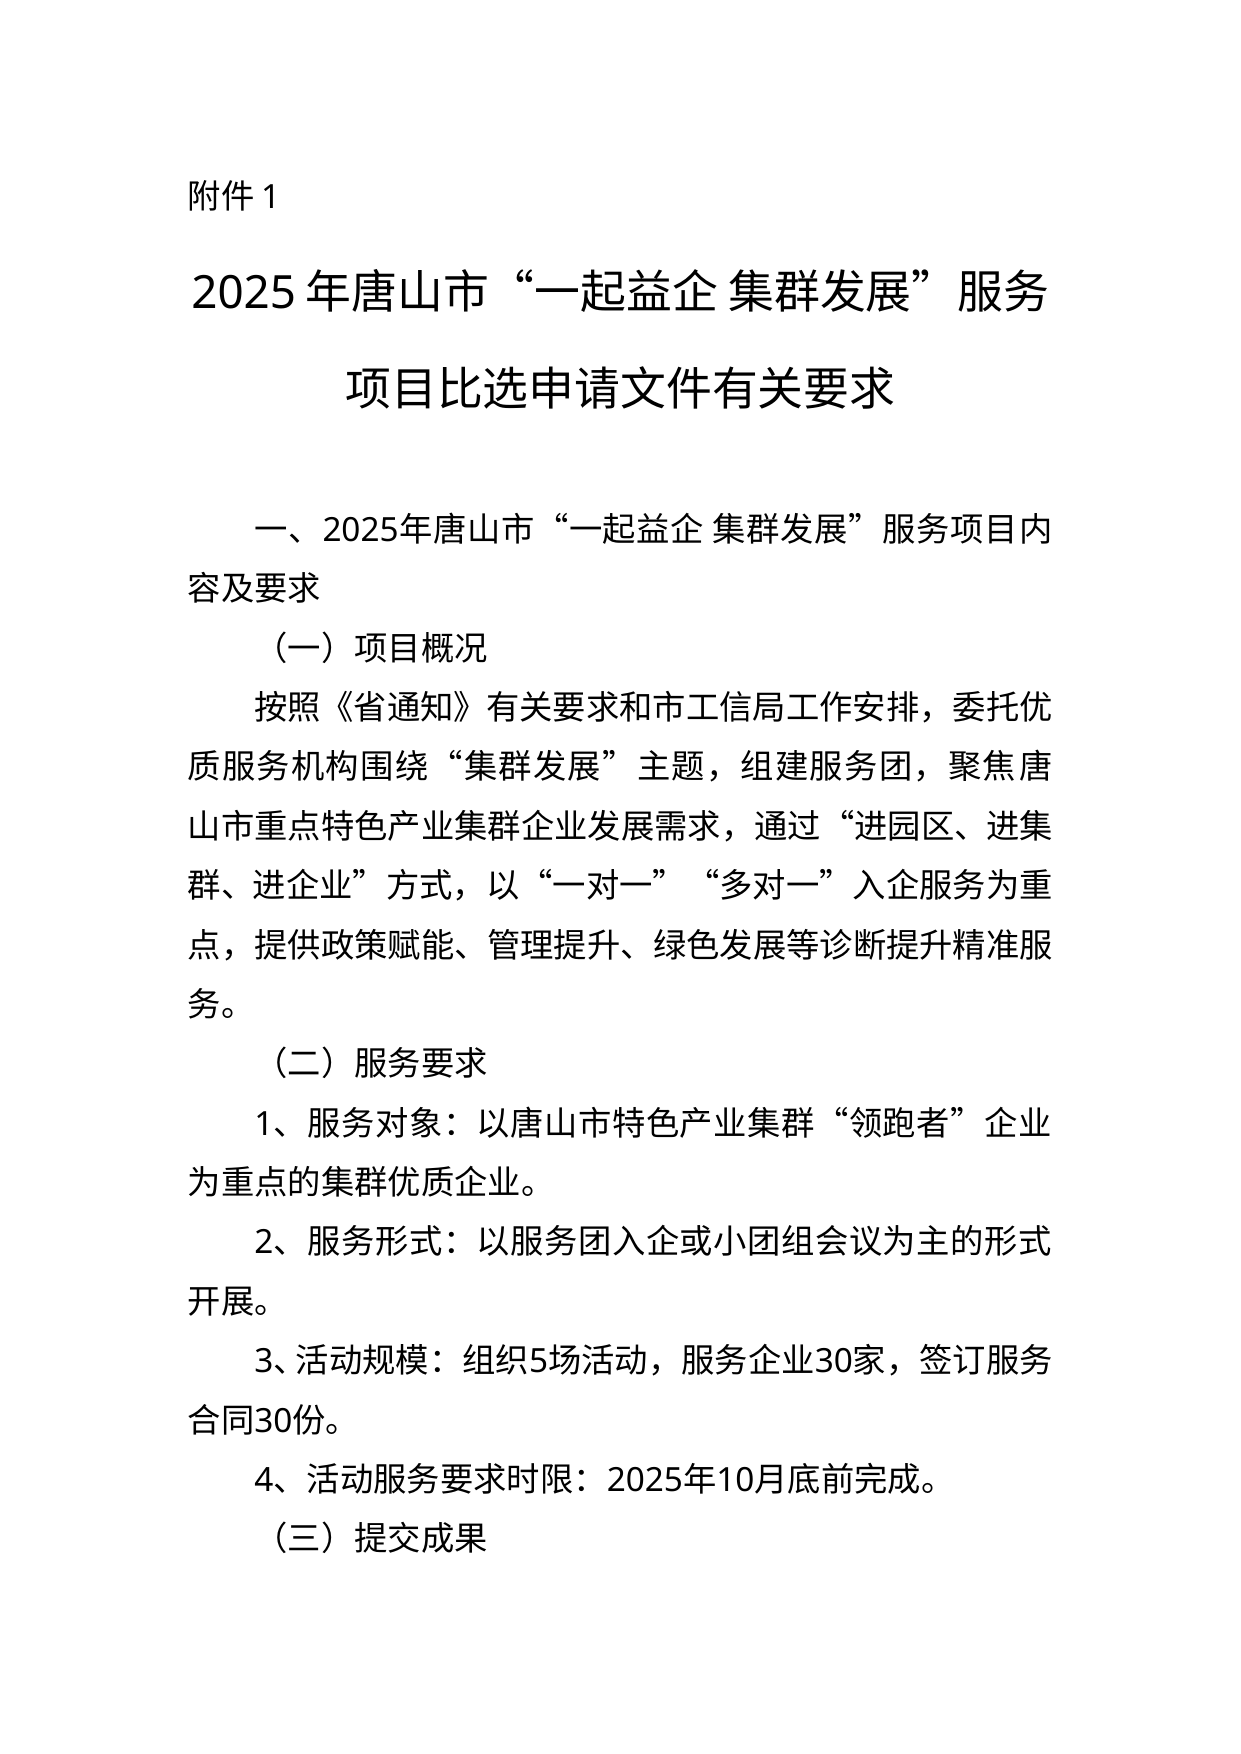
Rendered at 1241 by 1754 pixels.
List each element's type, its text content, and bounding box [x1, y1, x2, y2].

text 附件1 [187, 162, 1053, 227]
text 1、服务对象：以唐山市特色产业集群“领跑者”企业为重点的集群优质企业。 [187, 1088, 1053, 1206]
subtitle （一）项目概况 [187, 613, 1053, 672]
text 按照《省通知》有关要求和市工信局工作安排，委托优质服务机构围绕“集群发展”主题，组建服务团，聚焦唐山市重点特色产业集群企业发展需求，通过“进园区、进集群、进企业”方式，以“一对一”“多对一”入企服务为重点，提供政策赋能、管理提升、绿色发展等诊断提升精准服务。 [187, 672, 1053, 1028]
text 3、活动规模：组织5场活动，服务企业30家，签订服务合同30份。 [187, 1325, 1053, 1444]
subtitle （三）提交成果 [187, 1503, 1053, 1563]
subtitle （二）服务要求 [187, 1028, 1053, 1088]
text 2、服务形式：以服务团入企或小团组会议为主的形式开展。 [187, 1206, 1053, 1325]
list 2025年唐山市“一起益企 集群发展”服务 [187, 239, 1053, 337]
text 4、活动服务要求时限：2025年10月底前完成。 [187, 1444, 1053, 1503]
subtitle 一、2025年唐山市“一起益企 集群发展”服务项目内容及要求 [187, 494, 1053, 613]
list 项目比选申请文件有关要求 [187, 337, 1053, 434]
